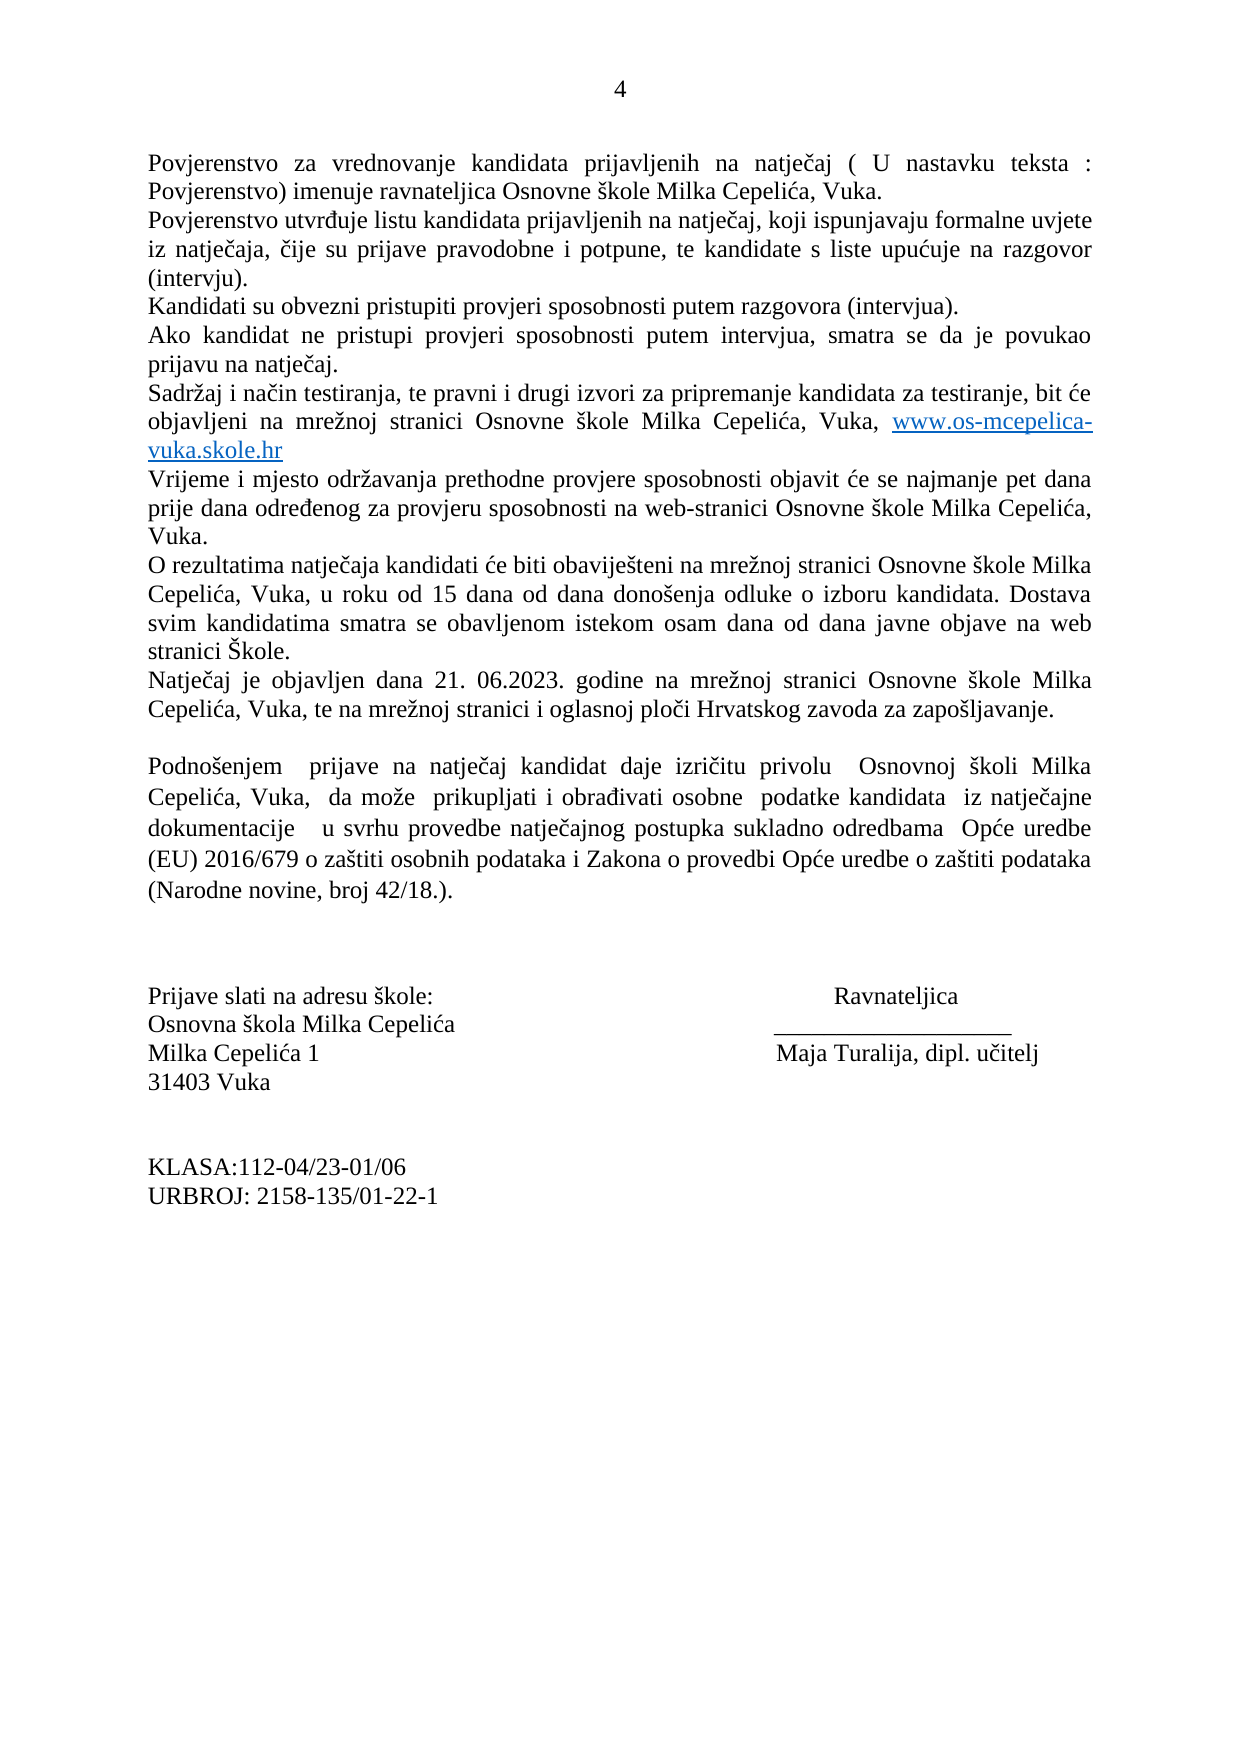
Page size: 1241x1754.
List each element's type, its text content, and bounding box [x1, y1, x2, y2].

text Osnovna škola Milka Cepelića ___________________ [148, 1009, 1093, 1038]
text Povjerenstvo utvrđuje listu kandidata prijavljenih na natječaj, koji ispunjavaju formalne uvjete iz natječaja, čije su prijave pravodobne i potpune, te kandidate s liste upućuje na razgovor (intervju). [148, 205, 1093, 291]
text Vrijeme i mjesto održavanja prethodne provjere sposobnosti objavit će se najmanje pet dana prije dana određenog za provjeru sposobnosti na web-stranici Osnovne škole Milka Cepelića, Vuka. [148, 464, 1093, 550]
text Prijave slati na adresu škole: Ravnateljica [148, 981, 1093, 1009]
text Sadržaj i način testiranja, te pravni i drugi izvori za pripremanje kandidata za testiranje, bit će objavljeni na mrežnoj stranici Osnovne škole Milka Cepelića, Vuka, www.os-mcepelica-vuka.skole.hr [148, 378, 1093, 464]
text O rezultatima natječaja kandidati će biti obaviješteni na mrežnoj stranici Osnovne škole Milka Cepelića, Vuka, u roku od 15 dana od dana donošenja odluke o izboru kandidata. Dostava svim kandidatima smatra se obavljenom istekom osam dana od dana javne objave na web stranici Škole. [148, 550, 1093, 665]
text Natječaj je objavljen dana 21. 06.2023. godine na mrežnoj stranici Osnovne škole Milka Cepelića, Vuka, te na mrežnoj stranici i oglasnoj ploči Hrvatskog zavoda za zapošljavanje. [148, 665, 1093, 723]
text Povjerenstvo za vrednovanje kandidata prijavljenih na natječaj ( U nastavku teksta : Povjerenstvo) imenuje ravnateljica Osnovne škole Milka Cepelića, Vuka. [148, 148, 1093, 205]
text Ako kandidat ne pristupi provjeri sposobnosti putem intervjua, smatra se da je povukao prijavu na natječaj. [148, 320, 1093, 378]
text Milka Cepelića 1 Maja Turalija, dipl. učitelj [148, 1038, 1093, 1067]
text URBROJ: 2158-135/01-22-1 [148, 1181, 1093, 1210]
text Podnošenjem prijave na natječaj kandidat daje izričitu privolu Osnovnoj školi Milka Cepelića, Vuka, da može prikupljati i obrađivati osobne podatke kandidata iz natječajne dokumentacije u svrhu provedbe natječajnog postupka sukladno odredbama Opće uredbe (EU) 2016/679 o zaštiti osobnih podataka i Zakona o provedbi Opće uredbe o zaštiti podataka (Narodne novine, broj 42/18.). [148, 751, 1093, 904]
text 31403 Vuka [148, 1067, 1093, 1096]
text KLASA:112-04/23-01/06 [148, 1152, 1093, 1181]
text Kandidati su obvezni pristupiti provjeri sposobnosti putem razgovora (intervjua). [148, 291, 1093, 320]
